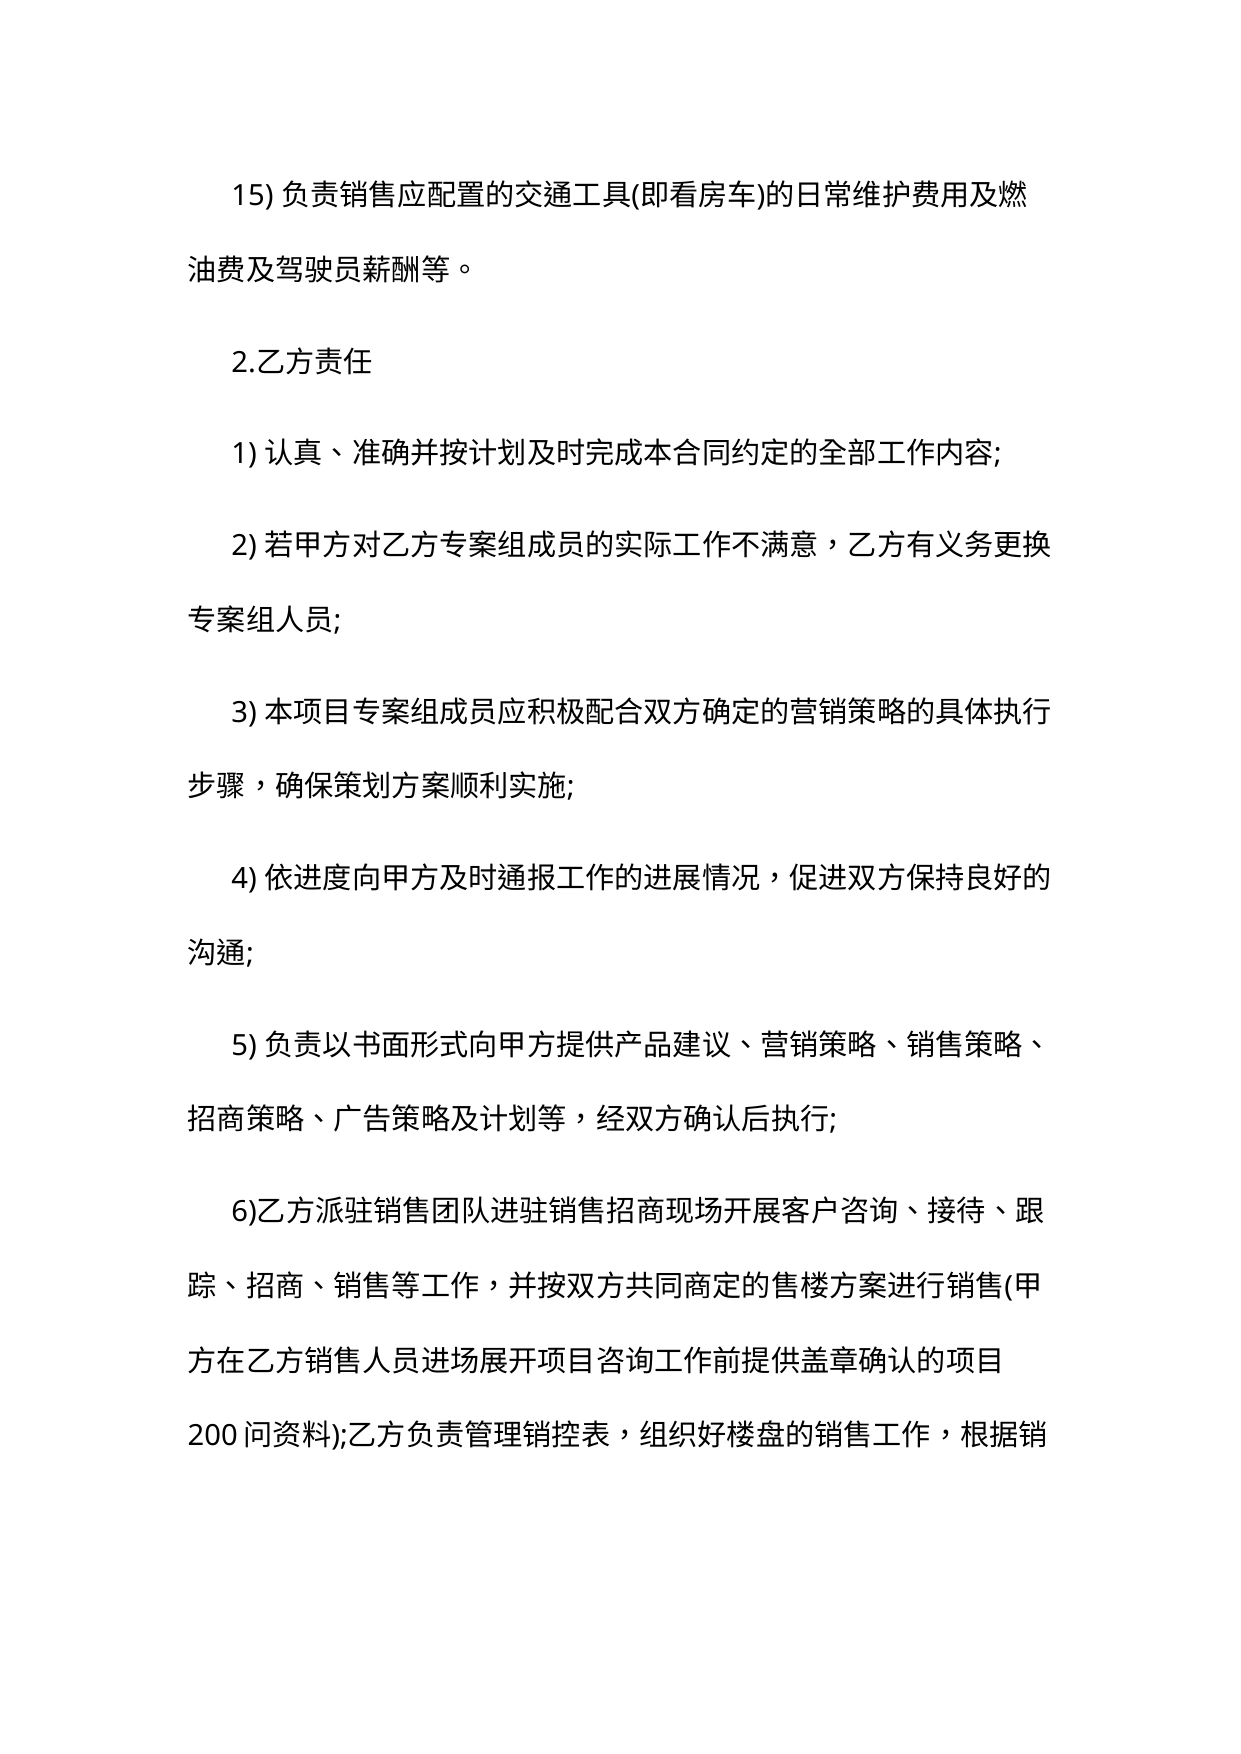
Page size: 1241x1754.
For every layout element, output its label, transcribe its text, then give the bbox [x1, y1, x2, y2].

text 1) 认真、准确并按计划及时完成本合同约定的全部工作内容; [187, 420, 1053, 485]
text 2.乙方责任 [187, 328, 1053, 393]
text 2) 若甲方对乙方专案组成员的实际工作不满意，乙方有义务更换专案组人员; [187, 512, 1053, 652]
text 4) 依进度向甲方及时通报工作的进展情况，促进双方保持良好的沟通; [187, 845, 1053, 984]
text 15) 负责销售应配置的交通工具(即看房车)的日常维护费用及燃油费及驾驶员薪酬等。 [187, 162, 1053, 302]
text 3) 本项目专案组成员应积极配合双方确定的营销策略的具体执行步骤，确保策划方案顺利实施; [187, 678, 1053, 818]
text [187, 1178, 1053, 1467]
text 5) 负责以书面形式向甲方提供产品建议、营销策略、销售策略、招商策略、广告策略及计划等，经双方确认后执行; [187, 1011, 1053, 1151]
